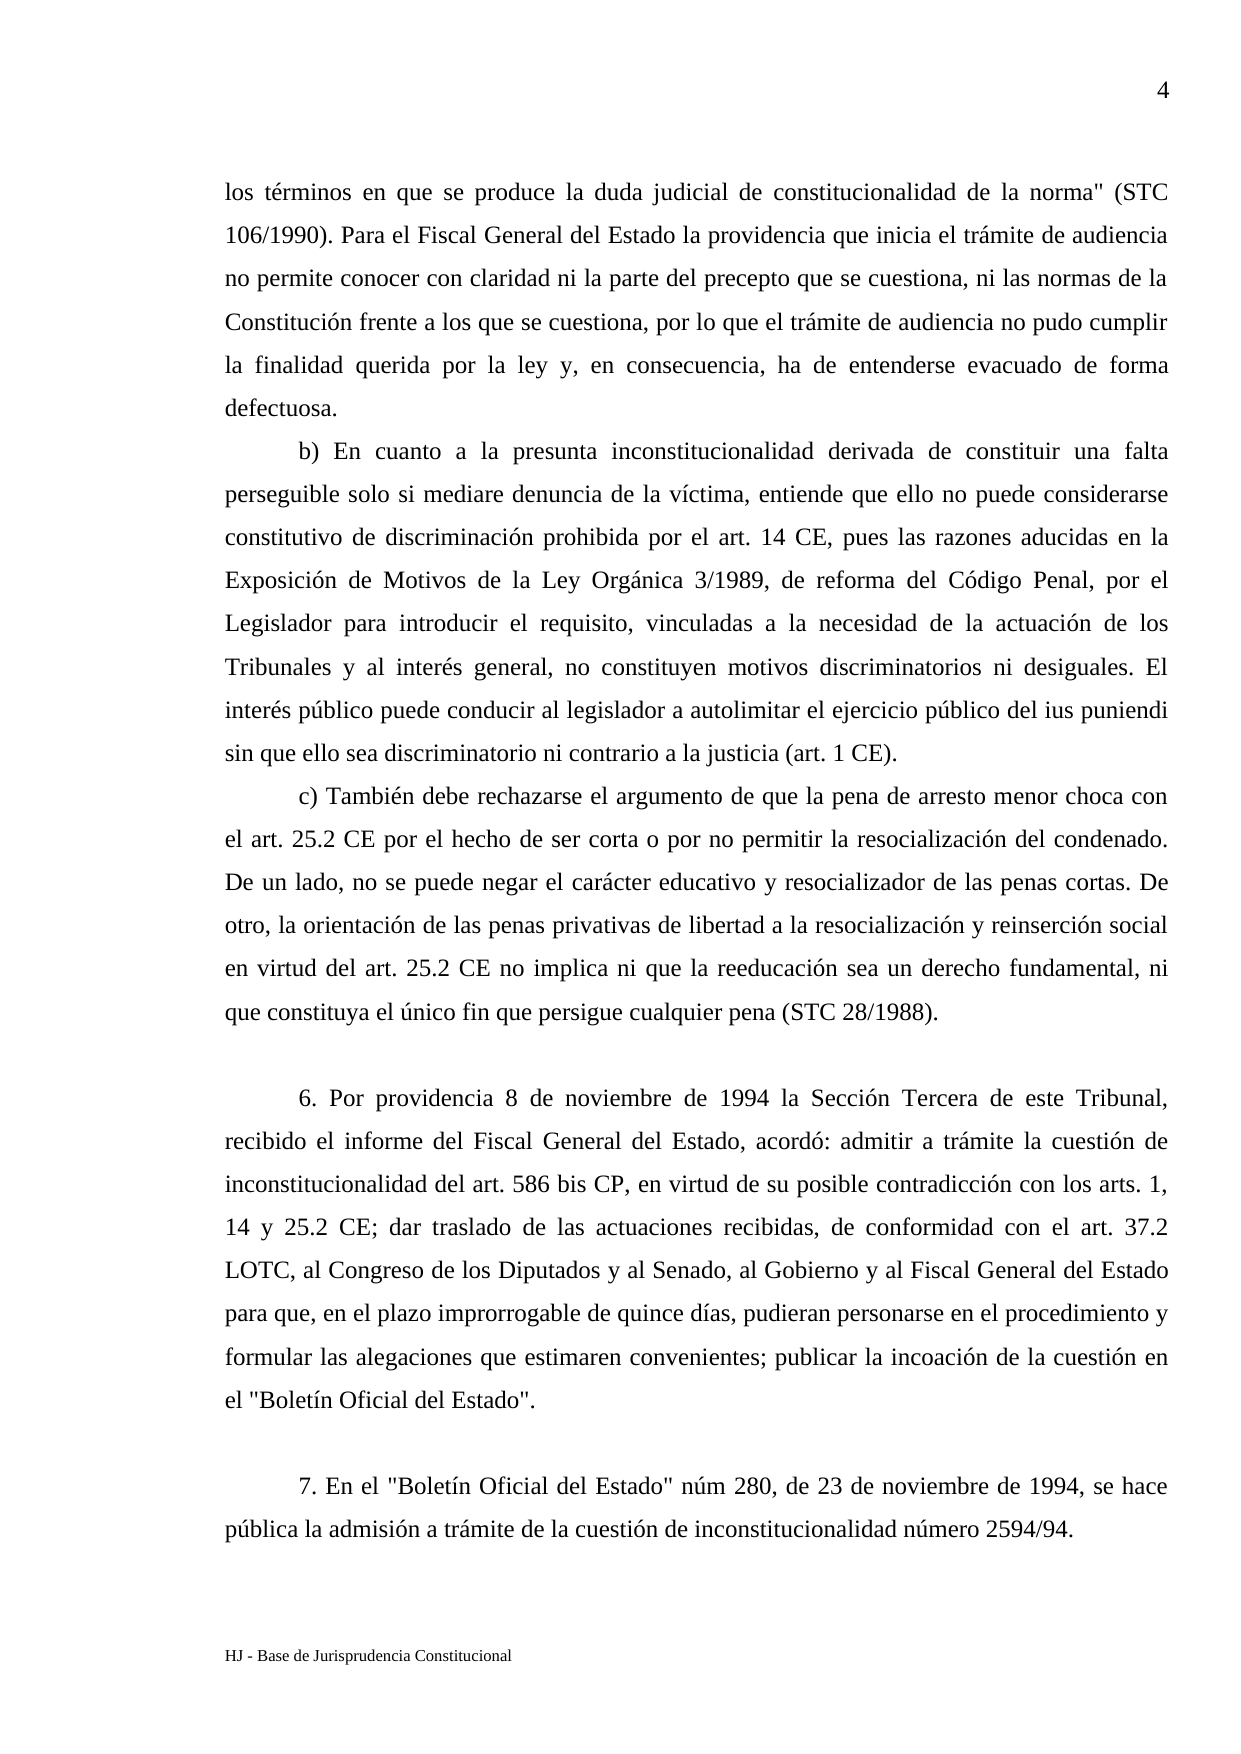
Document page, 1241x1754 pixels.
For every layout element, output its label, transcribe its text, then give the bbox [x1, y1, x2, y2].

text c) También debe rechazarse el argumento de que la pena de arresto menor choca con el art. 25.2 CE por el hecho de ser corta o por no permitir la resocialización del condenado. De un lado, no se puede negar el carácter educativo y resocializador de las penas cortas. De otro, la orientación de las penas privativas de libertad a la resocialización y reinserción social en virtud del art. 25.2 CE no implica ni que la reeducación sea un derecho fundamental, ni que constituya el único fin que persigue cualquier pena (STC 28/1988). [224, 781, 1169, 1025]
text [224, 177, 1169, 422]
text 6. Por providencia 8 de noviembre de 1994 la Sección Tercera de este Tribunal, recibido el informe del Fiscal General del Estado, acordó: admitir a trámite la cuestión de inconstitucionalidad del art. 586 bis CP, en virtud de su posible contradicción con los arts. 1, 14 y 25.2 CE; dar traslado de las actuaciones recibidas, de conformidad con el art. 37.2 LOTC, al Congreso de los Diputados y al Senado, al Gobierno y al Fiscal General del Estado para que, en el plazo improrrogable de quince días, pudieran personarse en el procedimiento y formular las alegaciones que estimaren convenientes; publicar la incoación de la cuestión en el "Boletín Oficial del Estado". [224, 1083, 1169, 1413]
text b) En cuanto a la presunta inconstitucionalidad derivada de constituir una falta perseguible solo si mediare denuncia de la víctima, entiende que ello no puede considerarse constitutivo de discriminación prohibida por el art. 14 CE, pues las razones aducidas en la Exposición de Motivos de la Ley Orgánica 3/1989, de reforma del Código Penal, por el Legislador para introducir el requisito, vinculadas a la necesidad de la actuación de los Tribunales y al interés general, no constituyen motivos discriminatorios ni desiguales. El interés público puede conducir al legislador a autolimitar el ejercicio público del ius puniendi sin que ello sea discriminatorio ni contrario a la justicia (art. 1 CE). [224, 436, 1169, 767]
text 7. En el "Boletín Oficial del Estado" núm 280, de 23 de noviembre de 1994, se hace pública la admisión a trámite de la cuestión de inconstitucionalidad número 2594/94. [224, 1471, 1169, 1543]
